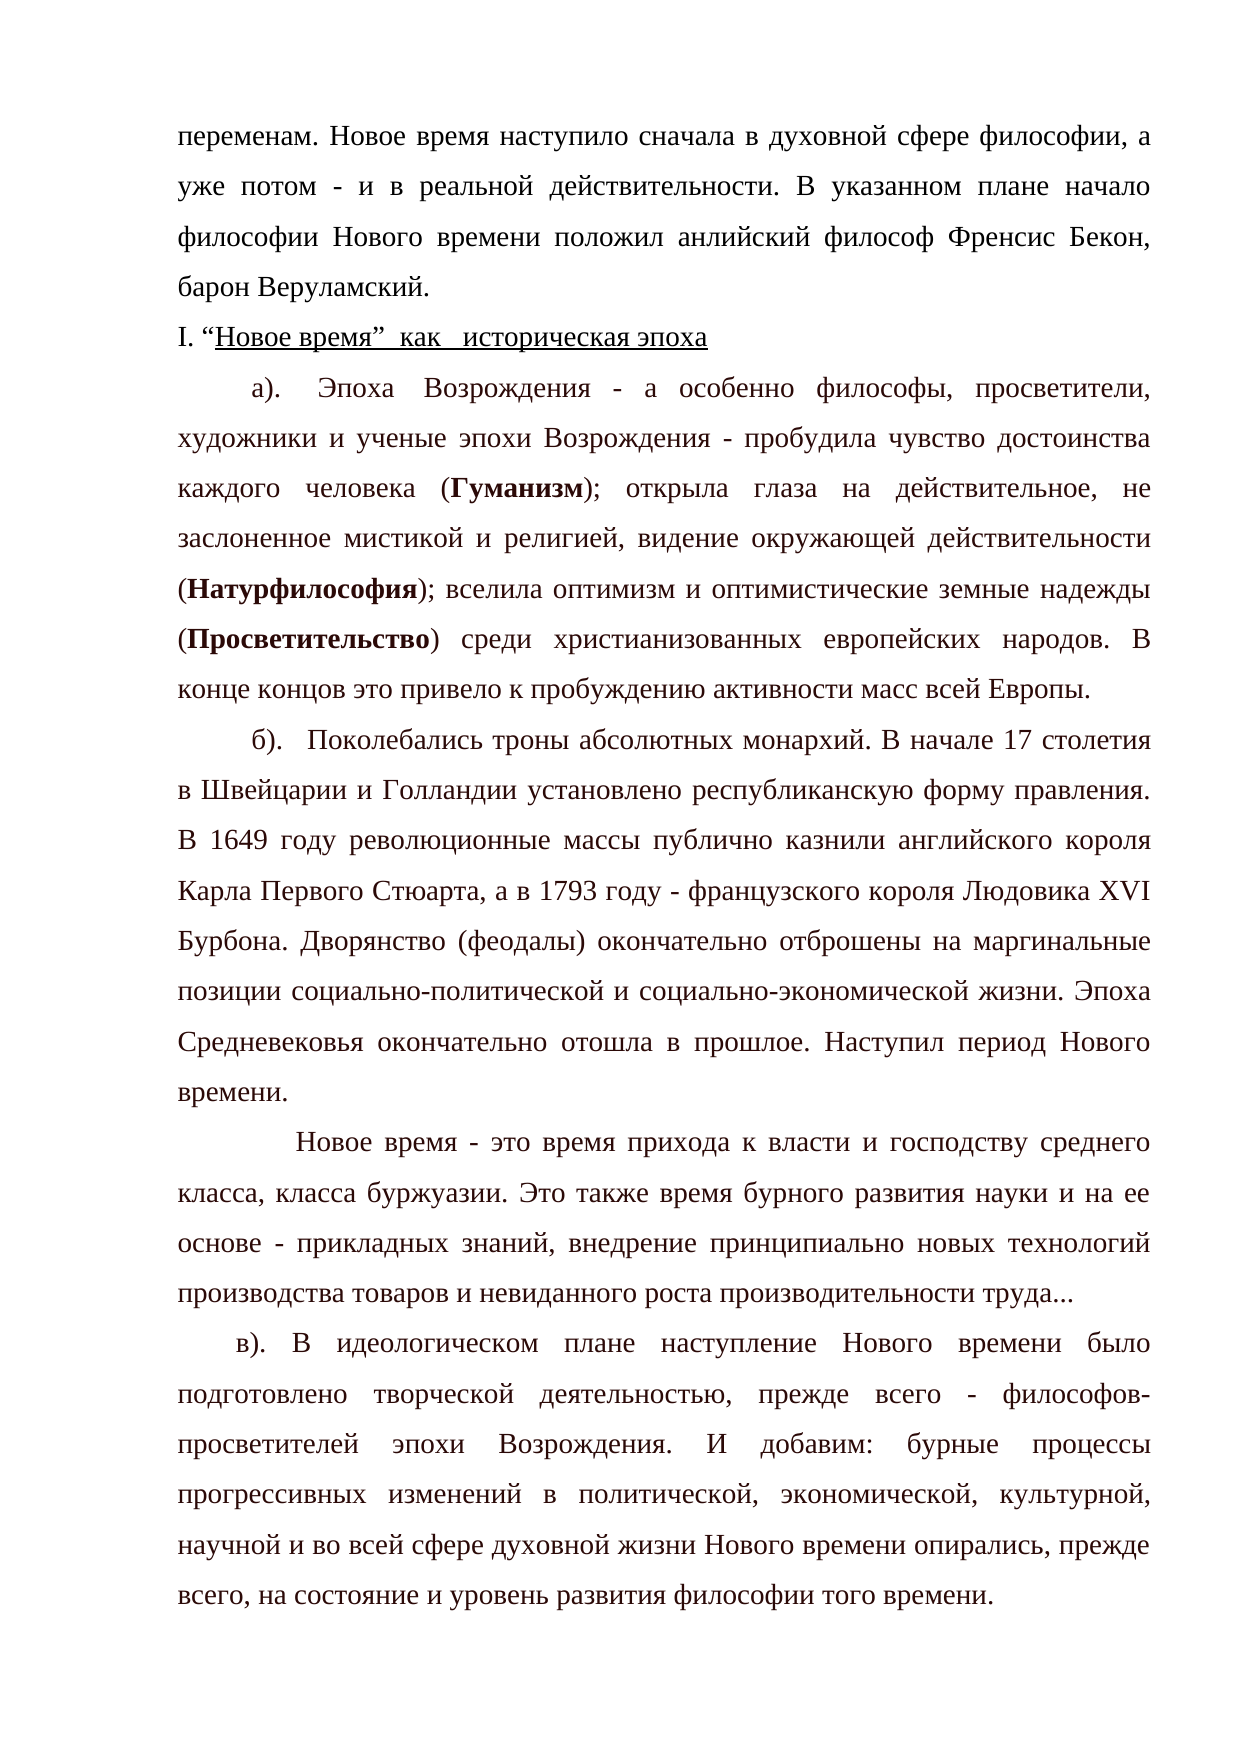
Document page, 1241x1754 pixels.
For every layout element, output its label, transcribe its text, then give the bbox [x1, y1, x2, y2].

text в). В идеологическом плане наступление Нового времени было подготовлено творческой деятельностью, прежде всего - философов-просветителей эпохи Возрождения. И добавим: бурные процессы прогрессивных изменений в политической, экономической, культурной, научной и во всей сфере духовной жизни Нового времени опирались, прежде всего, на состояние и уровень развития философии того времени. [177, 1326, 1152, 1611]
text І. “Новое время” как историческая эпоха [177, 319, 1152, 353]
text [177, 118, 1152, 303]
text б). Поколебались троны абсолютных монархий. В начале 17 столетия в Швейцарии и Голландии установлено республиканскую форму правления. В 1649 году революционные массы публично казнили английского короля Карла Первого Стюарта, а в 1793 году - французского короля Людовика ХVI Бурбона. Дворянство (феодалы) окончательно отброшены на маргинальные позиции социально-политической и социально-экономической жизни. Эпоха Средневековья окончательно отошла в прошлое. Наступил период Нового времени. [177, 722, 1152, 1108]
text а). Эпоха Возрождения - а особенно философы, просветители, художники и ученые эпохи Возрождения - пробудила чувство достоинства каждого человека (Гуманизм); открыла глаза на действительное, не заслоненное мистикой и религией, видение окружающей действительности (Натурфилософия); вселила оптимизм и оптимистические земные надежды (Просветительство) среди христианизованных европейских народов. В конце концов это привело к пробуждению активности масс всей Европы. [177, 370, 1152, 705]
text Новое время - это время прихода к власти и господству среднего класса, класса буржуазии. Это также время бурного развития науки и на ее основе - прикладных знаний, внедрение принципиально новых технологий производства товаров и невиданного роста производительности труда... [177, 1124, 1152, 1309]
